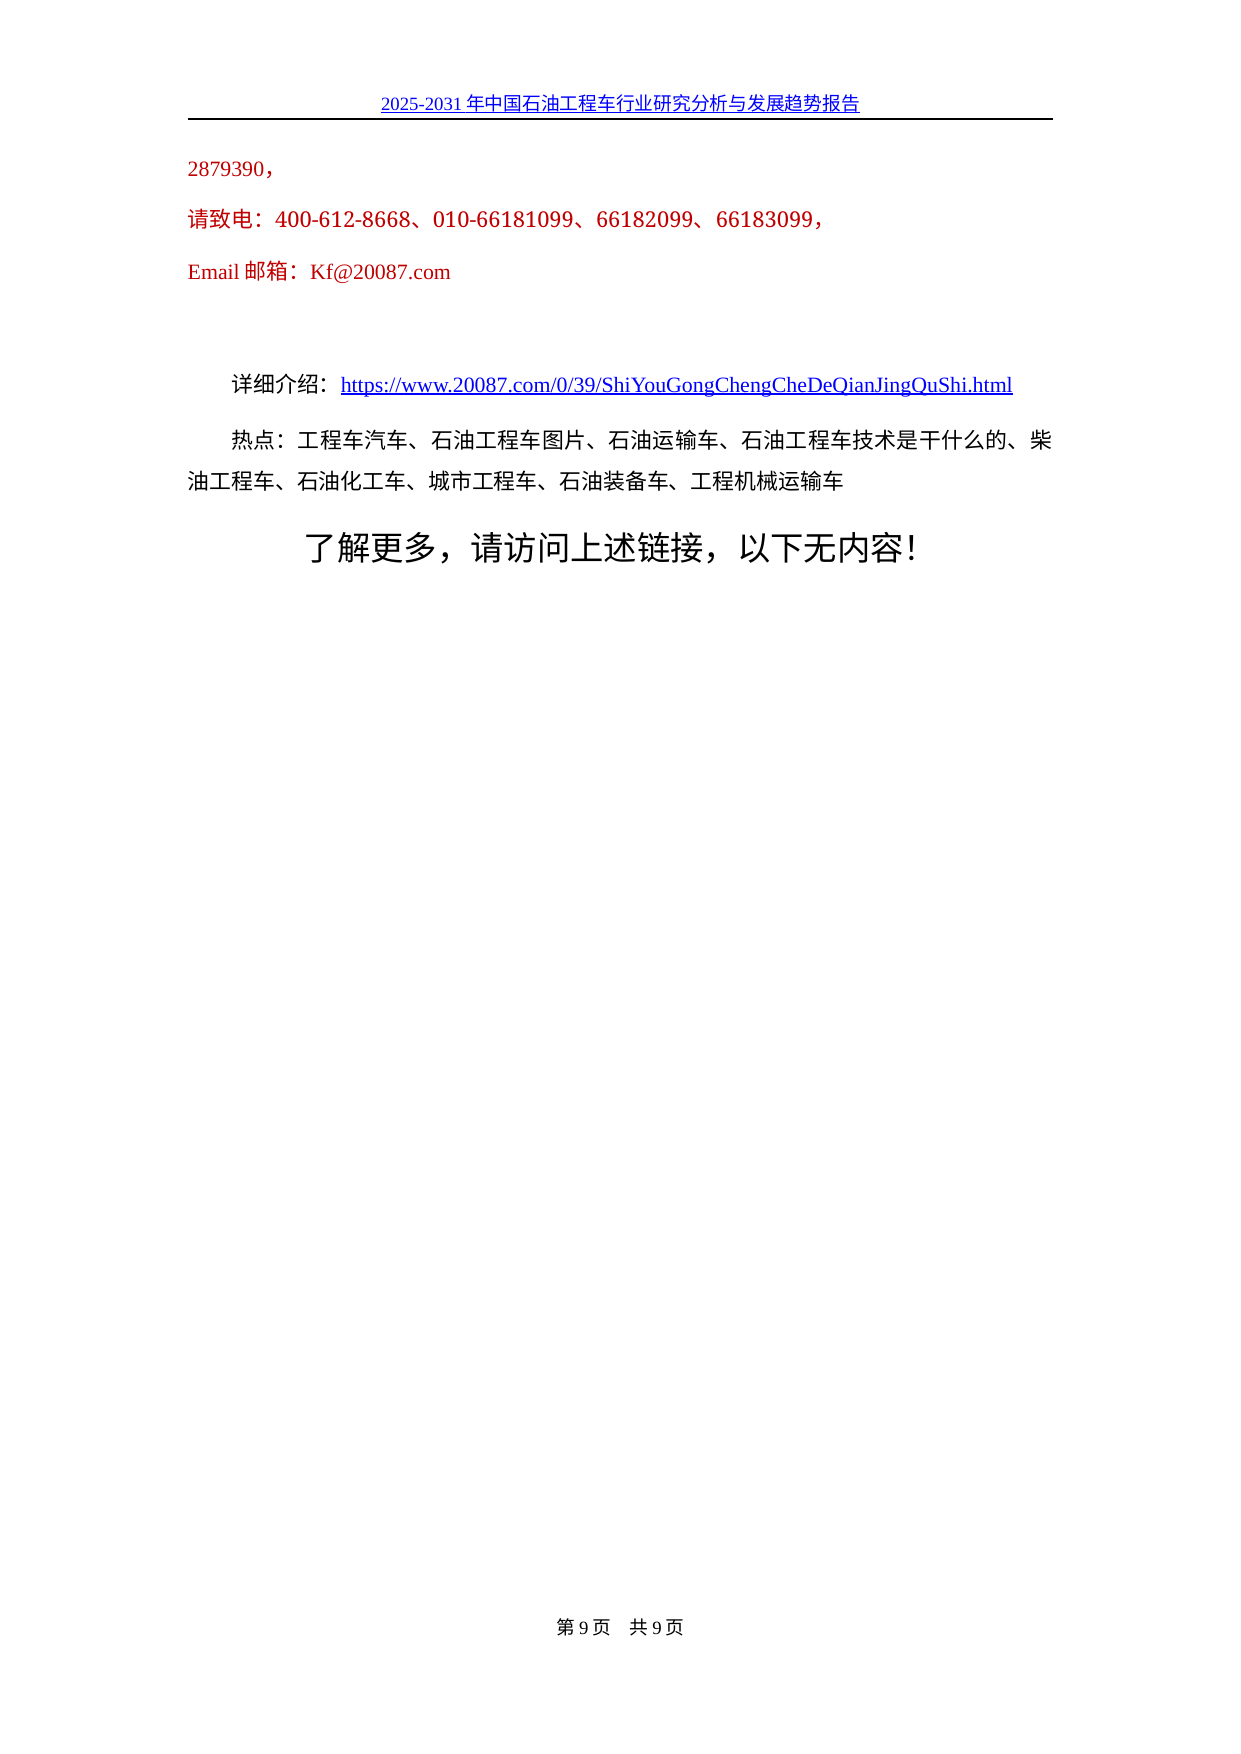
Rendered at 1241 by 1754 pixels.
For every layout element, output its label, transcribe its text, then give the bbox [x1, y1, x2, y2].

text Email邮箱：Kf@20087.com [187, 253, 1053, 286]
text 详细介绍：https://www.20087.com/0/39/ShiYouGongChengCheDeQianJingQuShi.html [187, 366, 1053, 399]
text 热点：工程车汽车、石油工程车图片、石油运输车、石油工程车技术是干什么的、柴油工程车、石油化工车、城市工程车、石油装备车、工程机械运输车 [187, 423, 1053, 496]
title 了解更多，请访问上述链接，以下无内容！ [187, 514, 1053, 579]
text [187, 150, 1053, 183]
text 请致电：400-612-8668、010-66181099、66182099、66183099， [187, 202, 1053, 234]
